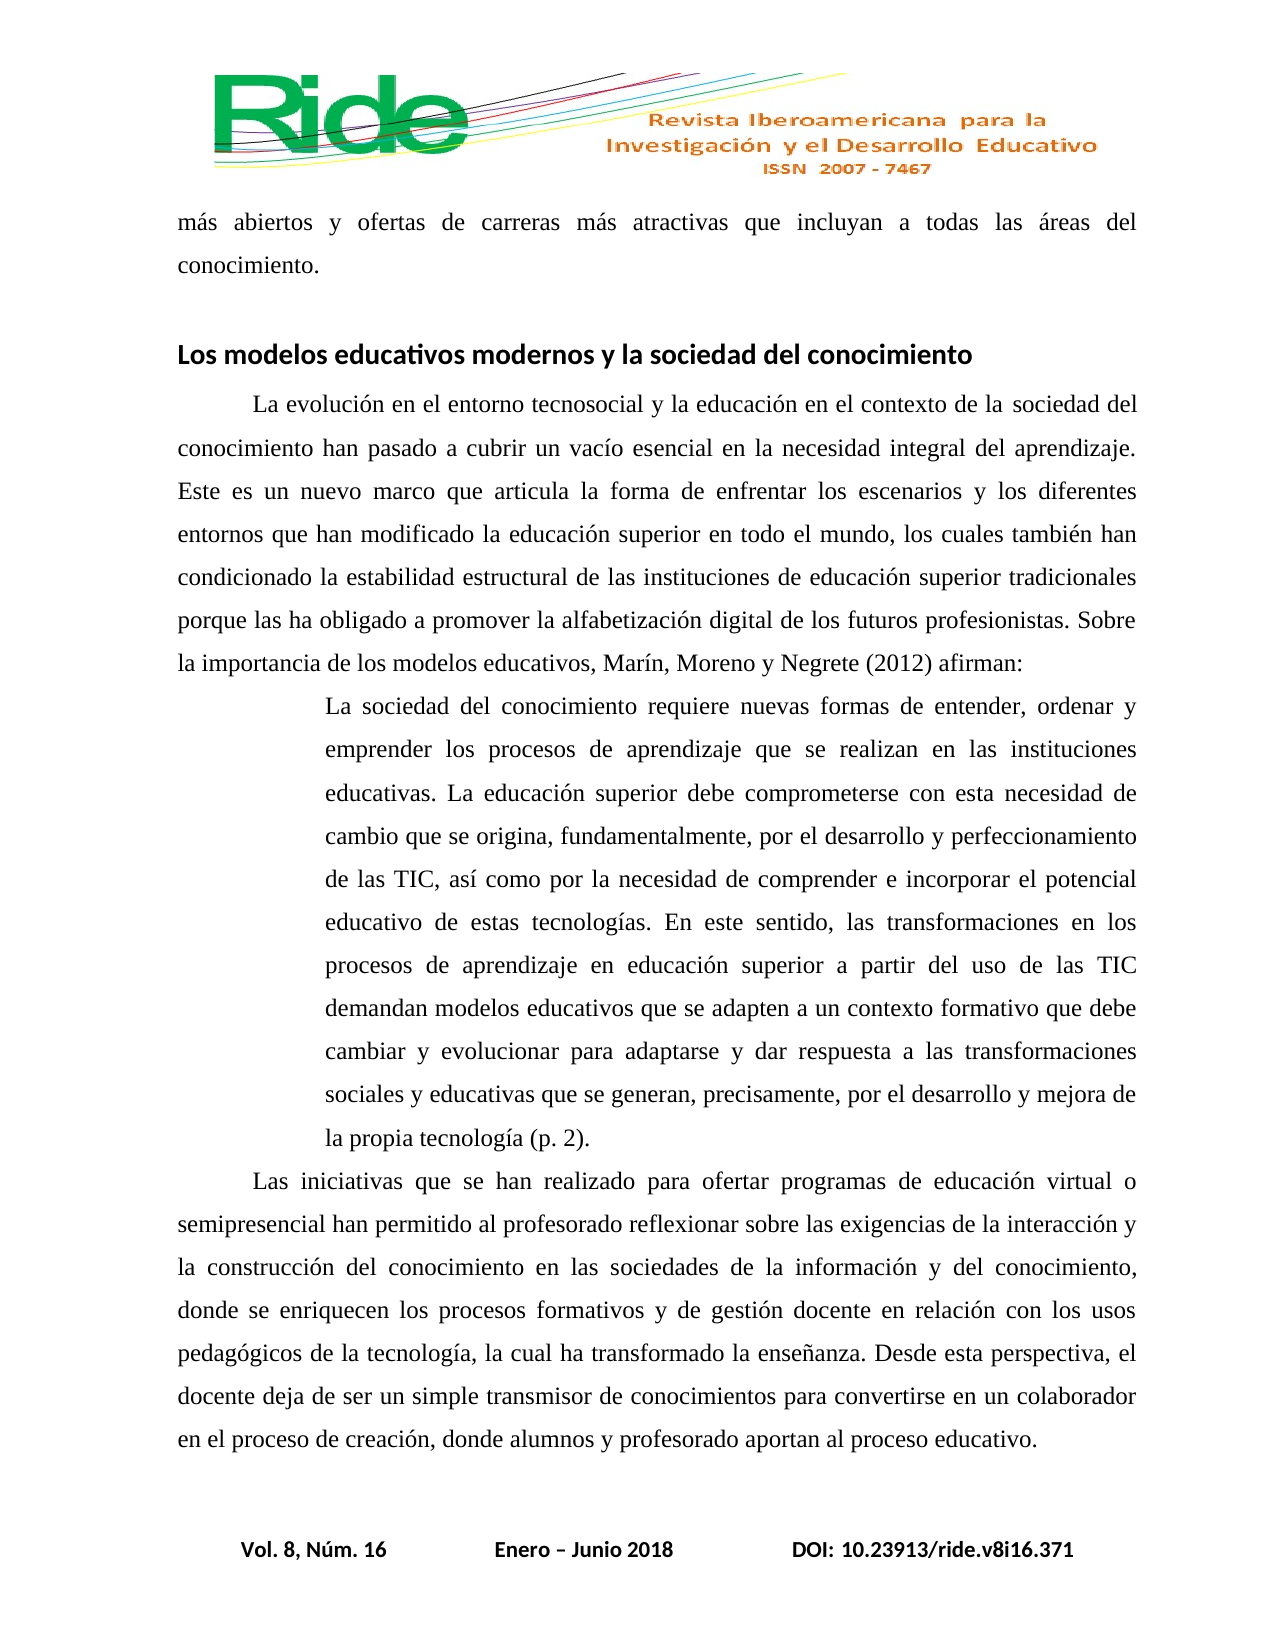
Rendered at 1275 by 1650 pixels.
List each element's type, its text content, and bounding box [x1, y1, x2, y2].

picture [214, 73, 1101, 177]
text La evolución en el entorno tecnosocial y la educación en el contexto de la sociedad del conocimiento han pasado a cubrir un vacío esencial en la necesidad integral del aprendizaje. Este es un nuevo marco que articula la forma de enfrentar los escenarios y los diferentes entornos que han modificado la educación superior en todo el mundo, los cuales también han condicionado la estabilidad estructural de las instituciones de educación superior tradicionales porque las ha obligado a promover la alfabetización digital de los futuros profesionistas. Sobre la importancia de los modelos educativos, Marín, Moreno y Negrete (2012) afirman: [177, 389, 1137, 677]
text La sociedad del conocimiento requiere nuevas formas de entender, ordenar y emprender los procesos de aprendizaje que se realizan en las instituciones educativas. La educación superior debe comprometerse con esta necesidad de cambio que se origina, fundamentalmente, por el desarrollo y perfeccionamiento de las TIC, así como por la necesidad de comprender e incorporar el potencial educativo de estas tecnologías. En este sentido, las transformaciones en los procesos de aprendizaje en educación superior a partir del uso de las TIC demandan modelos educativos que se adapten a un contexto formativo que debe cambiar y evolucionar para adaptarse y dar respuesta a las transformaciones sociales y educativas que se generan, precisamente, por el desarrollo y mejora de la propia tecnología (p. 2). [325, 691, 1137, 1151]
text Las iniciativas que se han realizado para ofertar programas de educación virtual o semipresencial han permitido al profesorado reflexionar sobre las exigencias de la interacción y la construcción del conocimiento en las sociedades de la información y del conocimiento, donde se enriquecen los procesos formativos y de gestión docente en relación con los usos pedagógicos de la tecnología, la cual ha transformado la enseñanza. Desde esta perspectiva, el docente deja de ser un simple transmisor de conocimientos para convertirse en un colaborador en el proceso de creación, donde alumnos y profesorado aportan al proceso educativo. [177, 1166, 1137, 1453]
text Los modelos educativos modernos y la sociedad del conocimiento [177, 336, 1137, 372]
